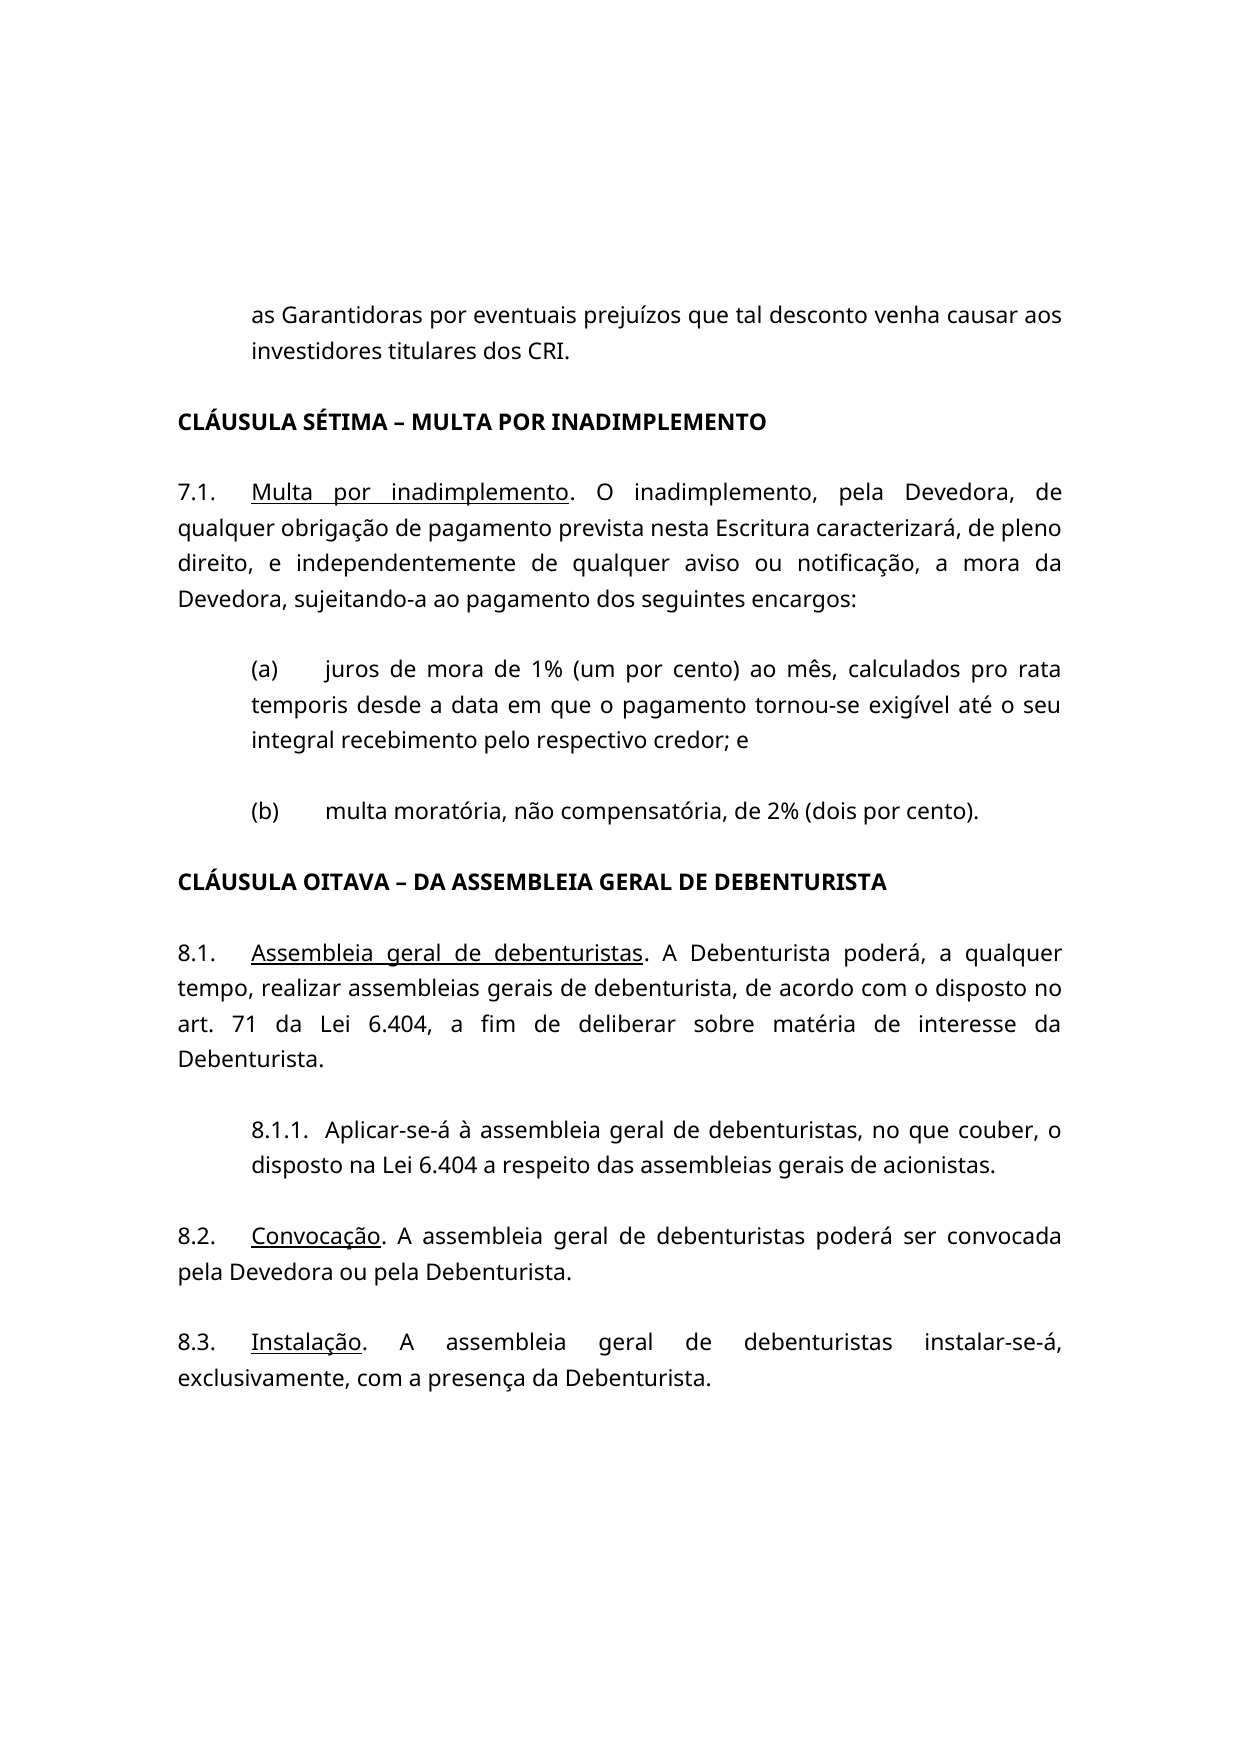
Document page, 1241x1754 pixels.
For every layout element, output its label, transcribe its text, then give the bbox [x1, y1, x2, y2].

list 8.2. Convocação. A assembleia geral de debenturistas poderá ser convocada pela Devedora ou pela Debenturista. [177, 1216, 1063, 1287]
text (a) juros de mora de 1% (um por cento) ao mês, calculados pro rata temporis desde a data em que o pagamento tornou-se exigível até o seu integral recebimento pelo respectivo credor; e [251, 649, 1063, 756]
list 8.3. Instalação. A assembleia geral de debenturistas instalar-se-á, exclusivamente, com a presença da Debenturista. [177, 1322, 1063, 1393]
text CLÁUSULA OITAVA – DA ASSEMBLEIA GERAL DE DEBENTURISTA [177, 862, 1063, 897]
text (b) multa moratória, não compensatória, de 2% (dois por cento). [251, 791, 1063, 827]
text CLÁUSULA SÉTIMA – MULTA POR INADIMPLEMENTO [177, 402, 1063, 437]
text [251, 295, 1063, 366]
list 8.1. Assembleia geral de debenturistas. A Debenturista poderá, a qualquer tempo, realizar assembleias gerais de debenturista, de acordo com o disposto no art. 71 da Lei 6.404, a fim de deliberar sobre matéria de interesse da Debenturista. [177, 933, 1063, 1074]
list 8.1.1. Aplicar-se-á à assembleia geral de debenturistas, no que couber, o disposto na Lei 6.404 a respeito das assembleias gerais de acionistas. [177, 1110, 1063, 1181]
text 7.1. Multa por inadimplemento. O inadimplemento, pela Devedora, de qualquer obrigação de pagamento prevista nesta Escritura caracterizará, de pleno direito, e independentemente de qualquer aviso ou notificação, a mora da Devedora, sujeitando-a ao pagamento dos seguintes encargos: [177, 472, 1063, 614]
